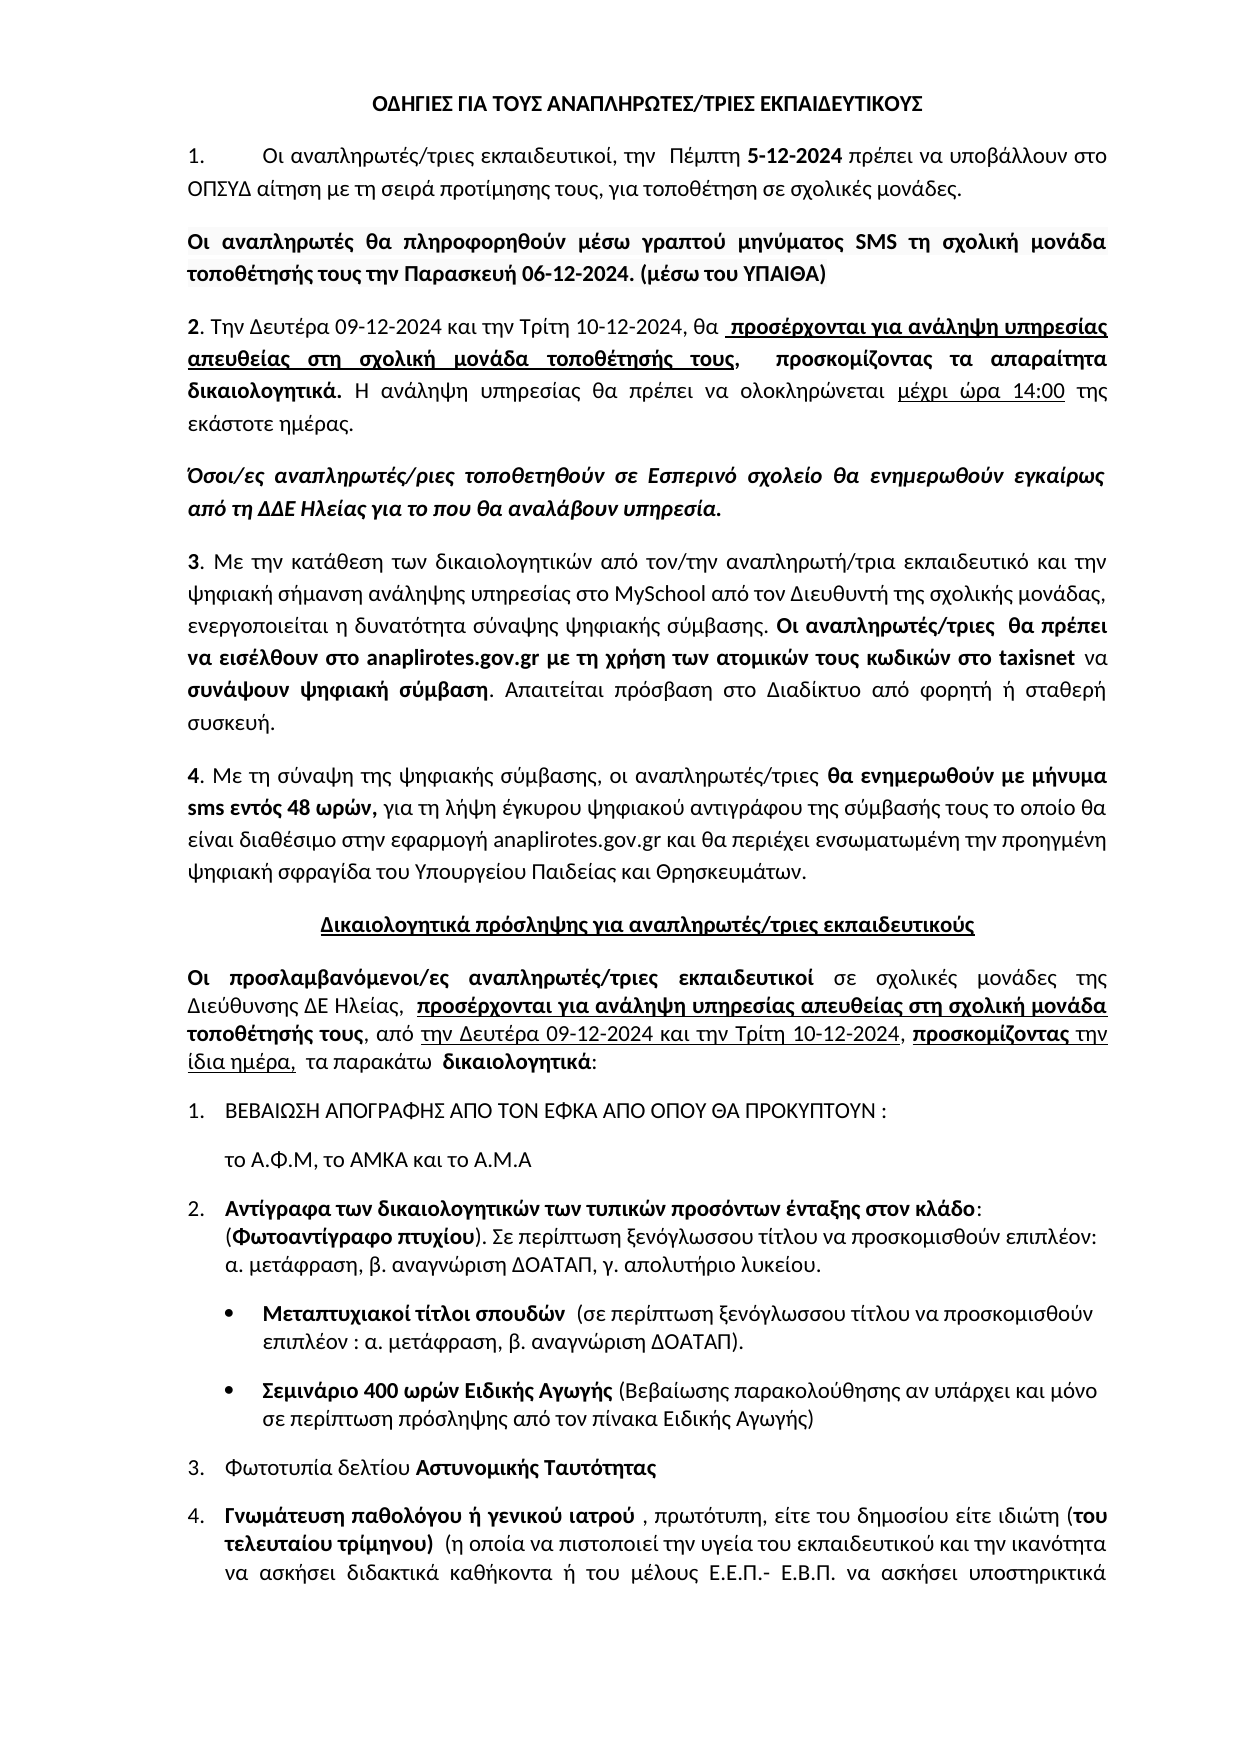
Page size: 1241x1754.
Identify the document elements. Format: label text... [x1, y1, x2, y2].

list Σεμινάριο 400 ωρών Ειδικής Αγωγής (Βεβαίωσης παρακολούθησης αν υπάρχει και μόνο σε περίπτωση πρόσληψης από τον πίνακα Ειδικής Αγωγής) [225, 1376, 1107, 1432]
text 3. Με την κατάθεση των δικαιολογητικών από τον/την αναπληρωτή/τρια εκπαιδευτικό και την ψηφιακή σήμανση ανάληψης υπηρεσίας στο MySchool από τον Διευθυντή της σχολικής μονάδας, ενεργοποιείται η δυνατότητα σύναψης ψηφιακής σύμβασης. Οι αναπληρωτές/τριες θα πρέπει να εισέλθουν στο anaplirotes.gov.gr με τη χρήση των ατομικών τους κωδικών στο taxisnet να συνάψουν ψηφιακή σύμβαση. Απαιτείται πρόσβαση στο Διαδίκτυο από φορητή ή σταθερή συσκευή. [187, 547, 1107, 736]
text 2. Την Δευτέρα 09-12-2024 και την Τρίτη 10-12-2024, θα προσέρχονται για ανάληψη υπηρεσίας απευθείας στη σχολική μονάδα τοποθέτησής τους, προσκομίζοντας τα απαραίτητα δικαιολογητικά. Η ανάληψη υπηρεσίας θα πρέπει να ολοκληρώνεται μέχρι ώρα 14:00 της εκάστοτε ημέρας. [187, 312, 1107, 437]
list Οι αναπληρωτές θα πληροφορηθούν μέσω γραπτού μηνύματος SMS τη σχολική μονάδα τοποθέτησής τους την Παρασκευή 06-12-2024. (μέσω του ΥΠΑΙΘΑ) [187, 227, 1107, 287]
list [187, 1502, 1107, 1586]
text Οι προσλαμβανόμενοι/ες αναπληρωτές/τριες εκπαιδευτικοί σε σχολικές μονάδες της Διεύθυνσης ΔΕ Ηλείας, προσέρχονται για ανάληψη υπηρεσίας απευθείας στη σχολική μονάδα τοποθέτησής τους, από την Δευτέρα 09-12-2024 και την Τρίτη 10-12-2024, προσκομίζοντας την ίδια ημέρα, τα παρακάτω δικαιολογητικά: [187, 963, 1107, 1076]
text 4. Με τη σύναψη της ψηφιακής σύμβασης, οι αναπληρωτές/τριες θα ενημερωθούν με μήνυμα sms εντός 48 ωρών, για τη λήψη έγκυρου ψηφιακού αντιγράφου της σύμβασής τους το οποίο θα είναι διαθέσιμο στην εφαρμογή anaplirotes.gov.gr και θα περιέχει ενσωματωμένη την προηγμένη ψηφιακή σφραγίδα του Υπουργείου Παιδείας και Θρησκευμάτων. [187, 761, 1107, 885]
text Όσοι/ες αναπληρωτές/ριες τοποθετηθούν σε Εσπερινό σχολείο θα ενημερωθούν εγκαίρως από τη ΔΔΕ Ηλείας για το που θα αναλάβουν υπηρεσία. [187, 462, 1107, 522]
list ΒΕΒΑΙΩΣΗ ΑΠΟΓΡΑΦΗΣ ΑΠΟ ΤΟΝ ΕΦΚΑ ΑΠΟ ΟΠΟΥ ΘΑ ΠΡΟΚΥΠΤΟΥΝ : [187, 1096, 1107, 1124]
list Οι αναπληρωτές/τριες εκπαιδευτικοί, την Πέμπτη 5-12-2024 πρέπει να υποβάλλουν στο ΟΠΣΥΔ αίτηση με τη σειρά προτίμησης τους, για τοποθέτηση σε σχολικές μονάδες. [187, 142, 1107, 202]
text ΟΔΗΓΙΕΣ ΓΙΑ ΤΟΥΣ ΑΝΑΠΛΗΡΩΤΕΣ/ΤΡΙΕΣ ΕΚΠΑΙΔΕΥΤΙΚΟΥΣ [187, 89, 1107, 117]
list Αντίγραφα των δικαιολογητικών των τυπικών προσόντων ένταξης στον κλάδο: (Φωτοαντίγραφο πτυχίου). Σε περίπτωση ξενόγλωσσου τίτλου να προσκομισθούν επιπλέον: α. μετάφραση, β. αναγνώριση ΔΟΑΤΑΠ, γ. απολυτήριο λυκείου. [187, 1194, 1107, 1278]
text το Α.Φ.Μ, το ΑΜΚΑ και το Α.Μ.Α [225, 1145, 1107, 1173]
text Δικαιολογητικά πρόσληψης για αναπληρωτές/τριες εκπαιδευτικούς [187, 910, 1107, 938]
list Φωτοτυπία δελτίου Αστυνομικής Ταυτότητας [187, 1453, 1107, 1481]
list Μεταπτυχιακοί τίτλοι σπουδών (σε περίπτωση ξενόγλωσσου τίτλου να προσκομισθούν επιπλέον : α. μετάφραση, β. αναγνώριση ΔΟΑΤΑΠ). [225, 1299, 1107, 1355]
